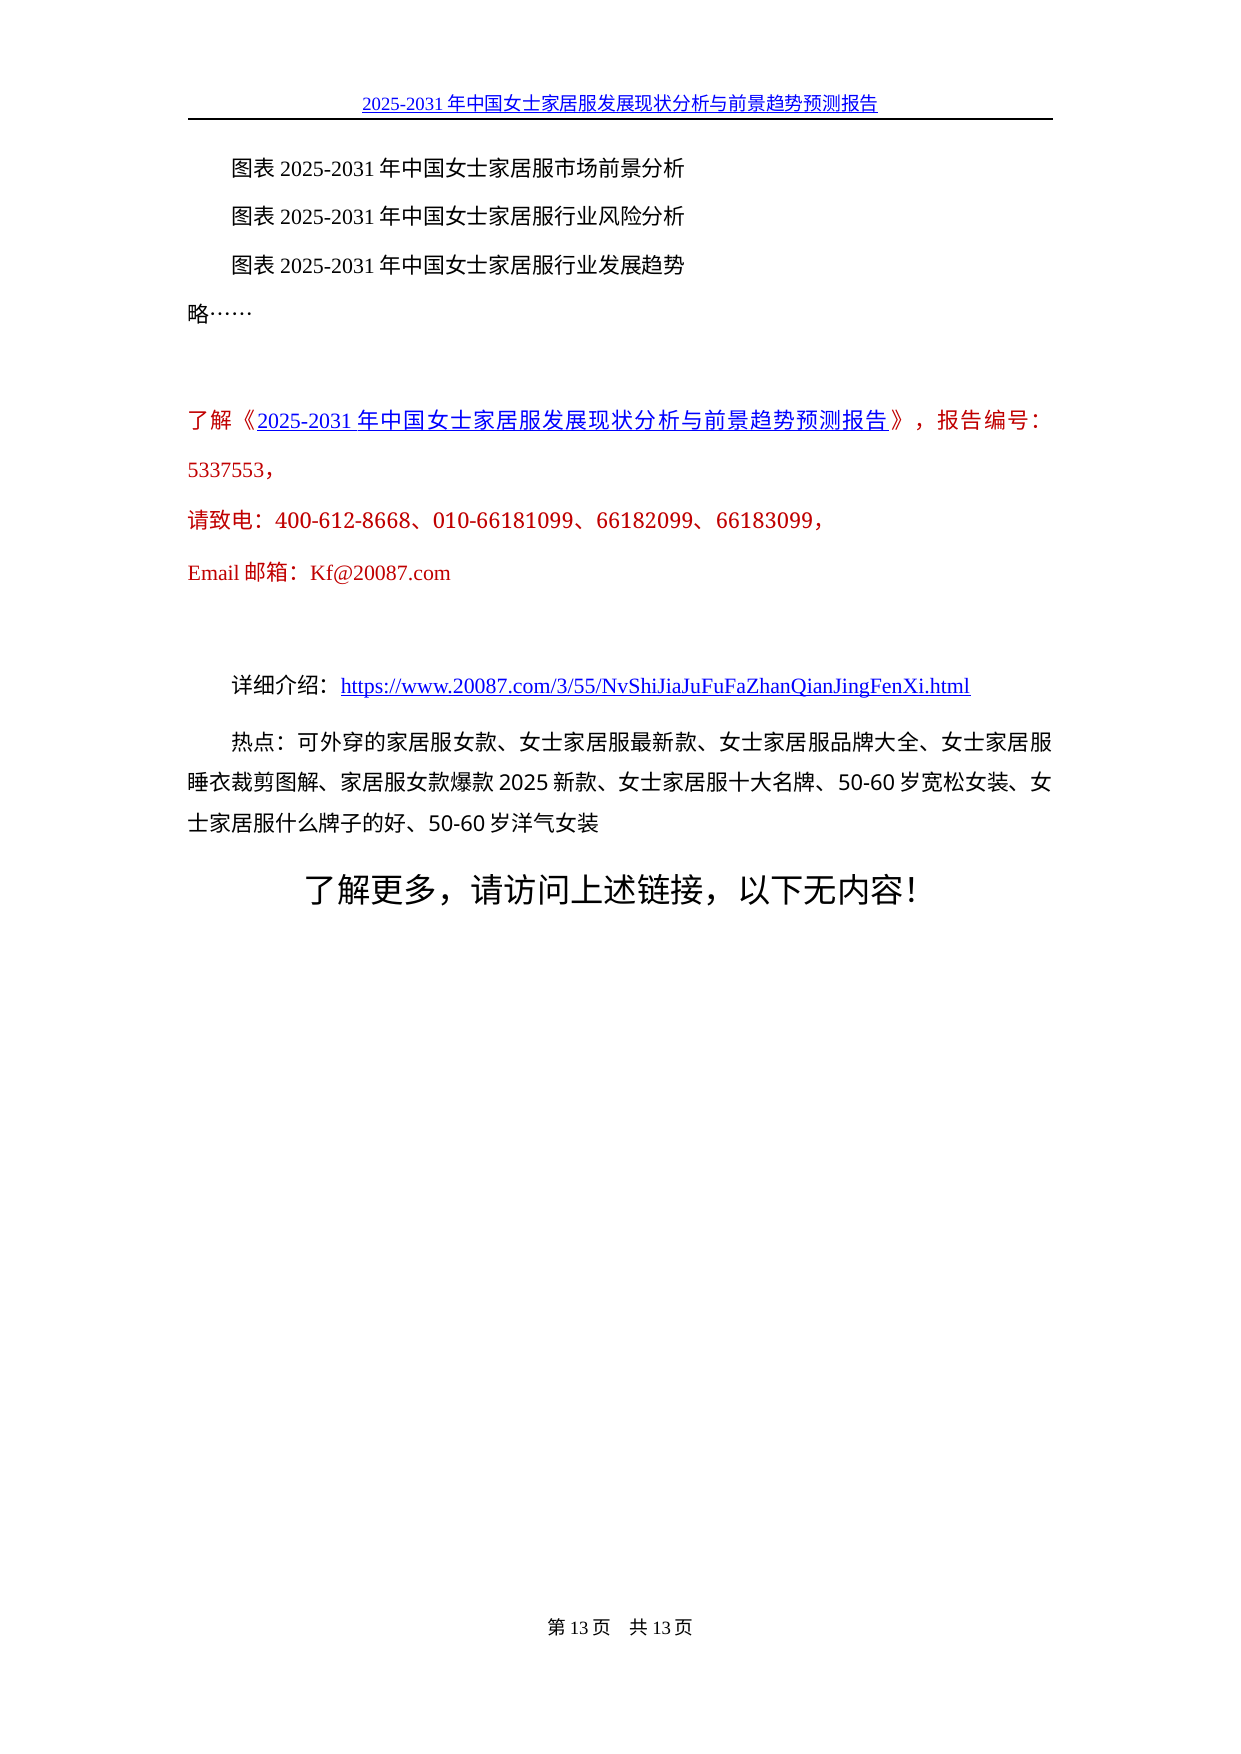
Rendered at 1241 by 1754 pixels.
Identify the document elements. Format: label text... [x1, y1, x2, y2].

text 了解《2025-2031年中国女士家居服发展现状分析与前景趋势预测报告》，报告编号：5337553， [187, 403, 1053, 484]
text Email邮箱：Kf@20087.com [187, 555, 1053, 587]
text 热点：可外穿的家居服女款、女士家居服最新款、女士家居服品牌大全、女士家居服睡衣裁剪图解、家居服女款爆款2025新款、女士家居服十大名牌、50-60岁宽松女装、女士家居服什么牌子的好、50-60岁洋气女装 [187, 724, 1053, 838]
title 了解更多，请访问上述链接，以下无内容！ [187, 856, 1053, 921]
text 详细介绍：https://www.20087.com/3/55/NvShiJiaJuFuFaZhanQianJingFenXi.html [187, 668, 1053, 700]
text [187, 150, 1053, 329]
text 请致电：400-612-8668、010-66181099、66182099、66183099， [187, 503, 1053, 536]
